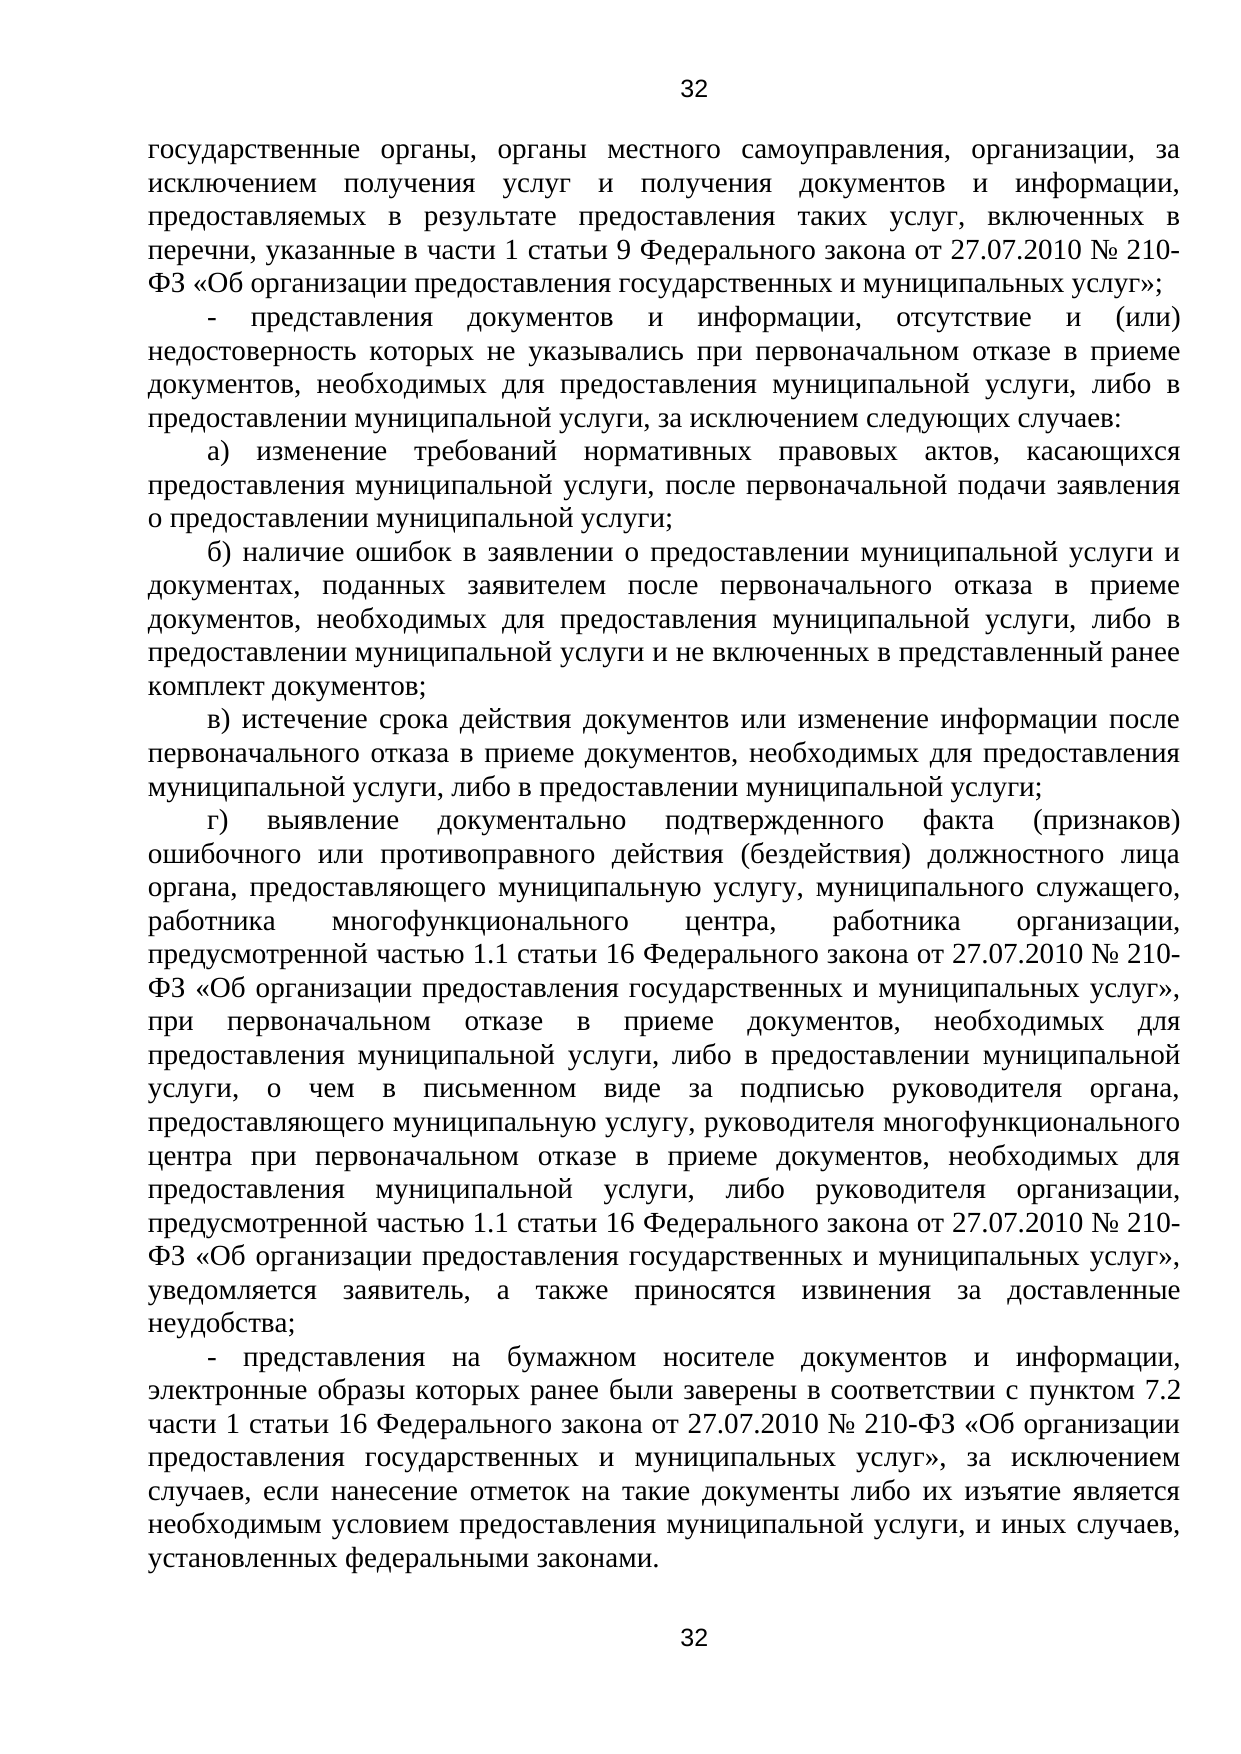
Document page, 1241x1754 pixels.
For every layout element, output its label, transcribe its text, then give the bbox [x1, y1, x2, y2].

text - представления на бумажном носителе документов и информации, электронные образы которых ранее были заверены в соответствии с пунктом 7.2 части 1 статьи 16 Федерального закона от 27.07.2010 № 210-ФЗ «Об организации предоставления государственных и муниципальных услуг», за исключением случаев, если нанесение отметок на такие документы либо их изъятие является необходимым условием предоставления муниципальной услуги, и иных случаев, установленных федеральными законами. [148, 1339, 1181, 1574]
text б) наличие ошибок в заявлении о предоставлении муниципальной услуги и документах, поданных заявителем после первоначального отказа в приеме документов, необходимых для предоставления муниципальной услуги, либо в предоставлении муниципальной услуги и не включенных в представленный ранее комплект документов; [148, 534, 1181, 702]
text - представления документов и информации, отсутствие и (или) недостоверность которых не указывались при первоначальном отказе в приеме документов, необходимых для предоставления муниципальной услуги, либо в предоставлении муниципальной услуги, за исключением следующих случаев: [148, 299, 1181, 433]
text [148, 131, 1181, 299]
text г) выявление документально подтвержденного факта (признаков) ошибочного или противоправного действия (бездействия) должностного лица органа, предоставляющего муниципальную услугу, муниципального служащего, работника многофункционального центра, работника организации, предусмотренной частью 1.1 статьи 16 Федерального закона от 27.07.2010 № 210-ФЗ «Об организации предоставления государственных и муниципальных услуг», при первоначальном отказе в приеме документов, необходимых для предоставления муниципальной услуги, либо в предоставлении муниципальной услуги, о чем в письменном виде за подписью руководителя органа, предоставляющего муниципальную услугу, руководителя многофункционального центра при первоначальном отказе в приеме документов, необходимых для предоставления муниципальной услуги, либо руководителя организации, предусмотренной частью 1.1 статьи 16 Федерального закона от 27.07.2010 № 210-ФЗ «Об организации предоставления государственных и муниципальных услуг», уведомляется заявитель, а также приносятся извинения за доставленные неудобства; [148, 802, 1181, 1339]
text в) истечение срока действия документов или изменение информации после первоначального отказа в приеме документов, необходимых для предоставления муниципальной услуги, либо в предоставлении муниципальной услуги; [148, 702, 1181, 802]
text а) изменение требований нормативных правовых актов, касающихся предоставления муниципальной услуги, после первоначальной подачи заявления о предоставлении муниципальной услуги; [148, 433, 1181, 534]
